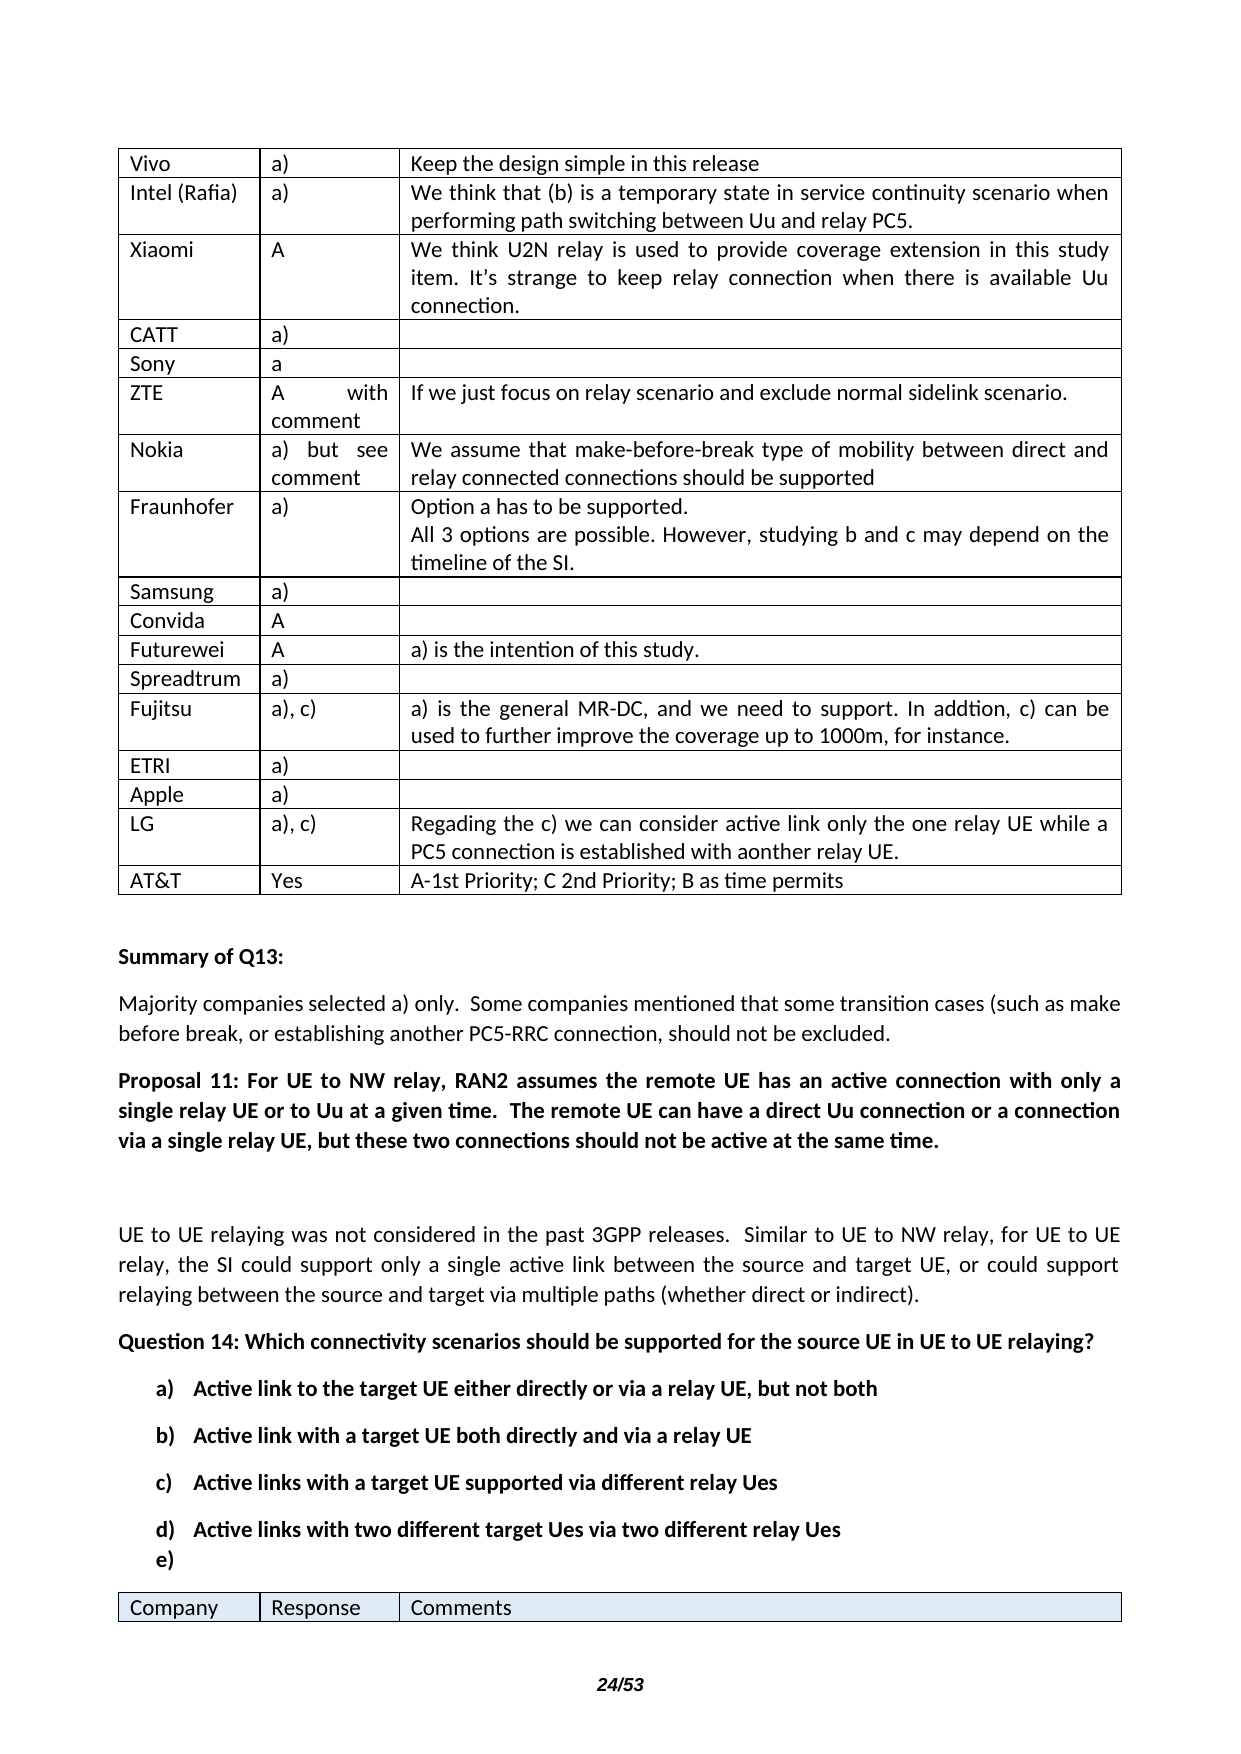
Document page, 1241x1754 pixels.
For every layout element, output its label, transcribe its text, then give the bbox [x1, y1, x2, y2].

table_cell [400, 866, 1121, 894]
table_cell [400, 349, 1121, 377]
table_cell [119, 636, 259, 663]
list Active links with a target UE supported via different relay Ues [156, 1468, 1122, 1496]
table_cell [119, 178, 259, 234]
table_cell [261, 435, 399, 491]
table_cell [119, 320, 259, 348]
table_cell [400, 636, 1121, 663]
table_header [119, 1593, 259, 1621]
table_cell [400, 694, 1121, 750]
table_cell [261, 320, 399, 348]
table_cell [119, 492, 259, 576]
table_cell [119, 665, 259, 693]
list Active link to the target UE either directly or via a relay UE, but not both [156, 1374, 1122, 1402]
text Question 14: Which connectivity scenarios should be supported for the source UE in UE to UE relaying? [118, 1327, 1122, 1355]
table_cell [119, 349, 259, 377]
table_cell [261, 694, 399, 750]
table_cell [400, 578, 1121, 605]
table_cell [119, 694, 259, 750]
table_cell [119, 606, 259, 634]
table_cell [400, 178, 1121, 234]
table_cell [400, 378, 1121, 434]
table_cell [261, 492, 399, 576]
table_cell [261, 636, 399, 663]
list Active link with a target UE both directly and via a relay UE [156, 1421, 1122, 1449]
table_cell [261, 606, 399, 634]
table_cell [119, 751, 259, 779]
table_cell [400, 780, 1121, 808]
table_cell [400, 149, 1121, 177]
table_cell [400, 665, 1121, 693]
table_cell [119, 435, 259, 491]
table_cell [400, 606, 1121, 634]
table_cell [261, 378, 399, 434]
table_cell [400, 435, 1121, 491]
table_cell [261, 866, 399, 894]
table_header [261, 1593, 399, 1621]
table_cell [400, 320, 1121, 348]
table_cell [119, 578, 259, 605]
table_cell [261, 809, 399, 865]
table_cell [119, 866, 259, 894]
table_cell [119, 378, 259, 434]
table_cell [119, 809, 259, 865]
table_cell [261, 751, 399, 779]
table_cell [261, 149, 399, 177]
table_cell [400, 809, 1121, 865]
table_cell [400, 235, 1121, 319]
table_cell [261, 235, 399, 319]
table_cell [119, 780, 259, 808]
table_cell [119, 235, 259, 319]
table_cell [261, 578, 399, 605]
table_cell [261, 665, 399, 693]
text UE to UE relaying was not considered in the past 3GPP releases. Similar to UE to NW relay, for UE to UE relay, the SI could support only a single active link between the source and target UE, or could support relaying between the source and target via multiple paths (whether direct or indirect). [118, 1220, 1122, 1308]
table_cell [119, 149, 259, 177]
table_header [400, 1593, 1121, 1621]
table_cell [261, 178, 399, 234]
table_cell [400, 492, 1121, 576]
table_cell [261, 780, 399, 808]
table_cell [400, 751, 1121, 779]
table_cell [261, 349, 399, 377]
